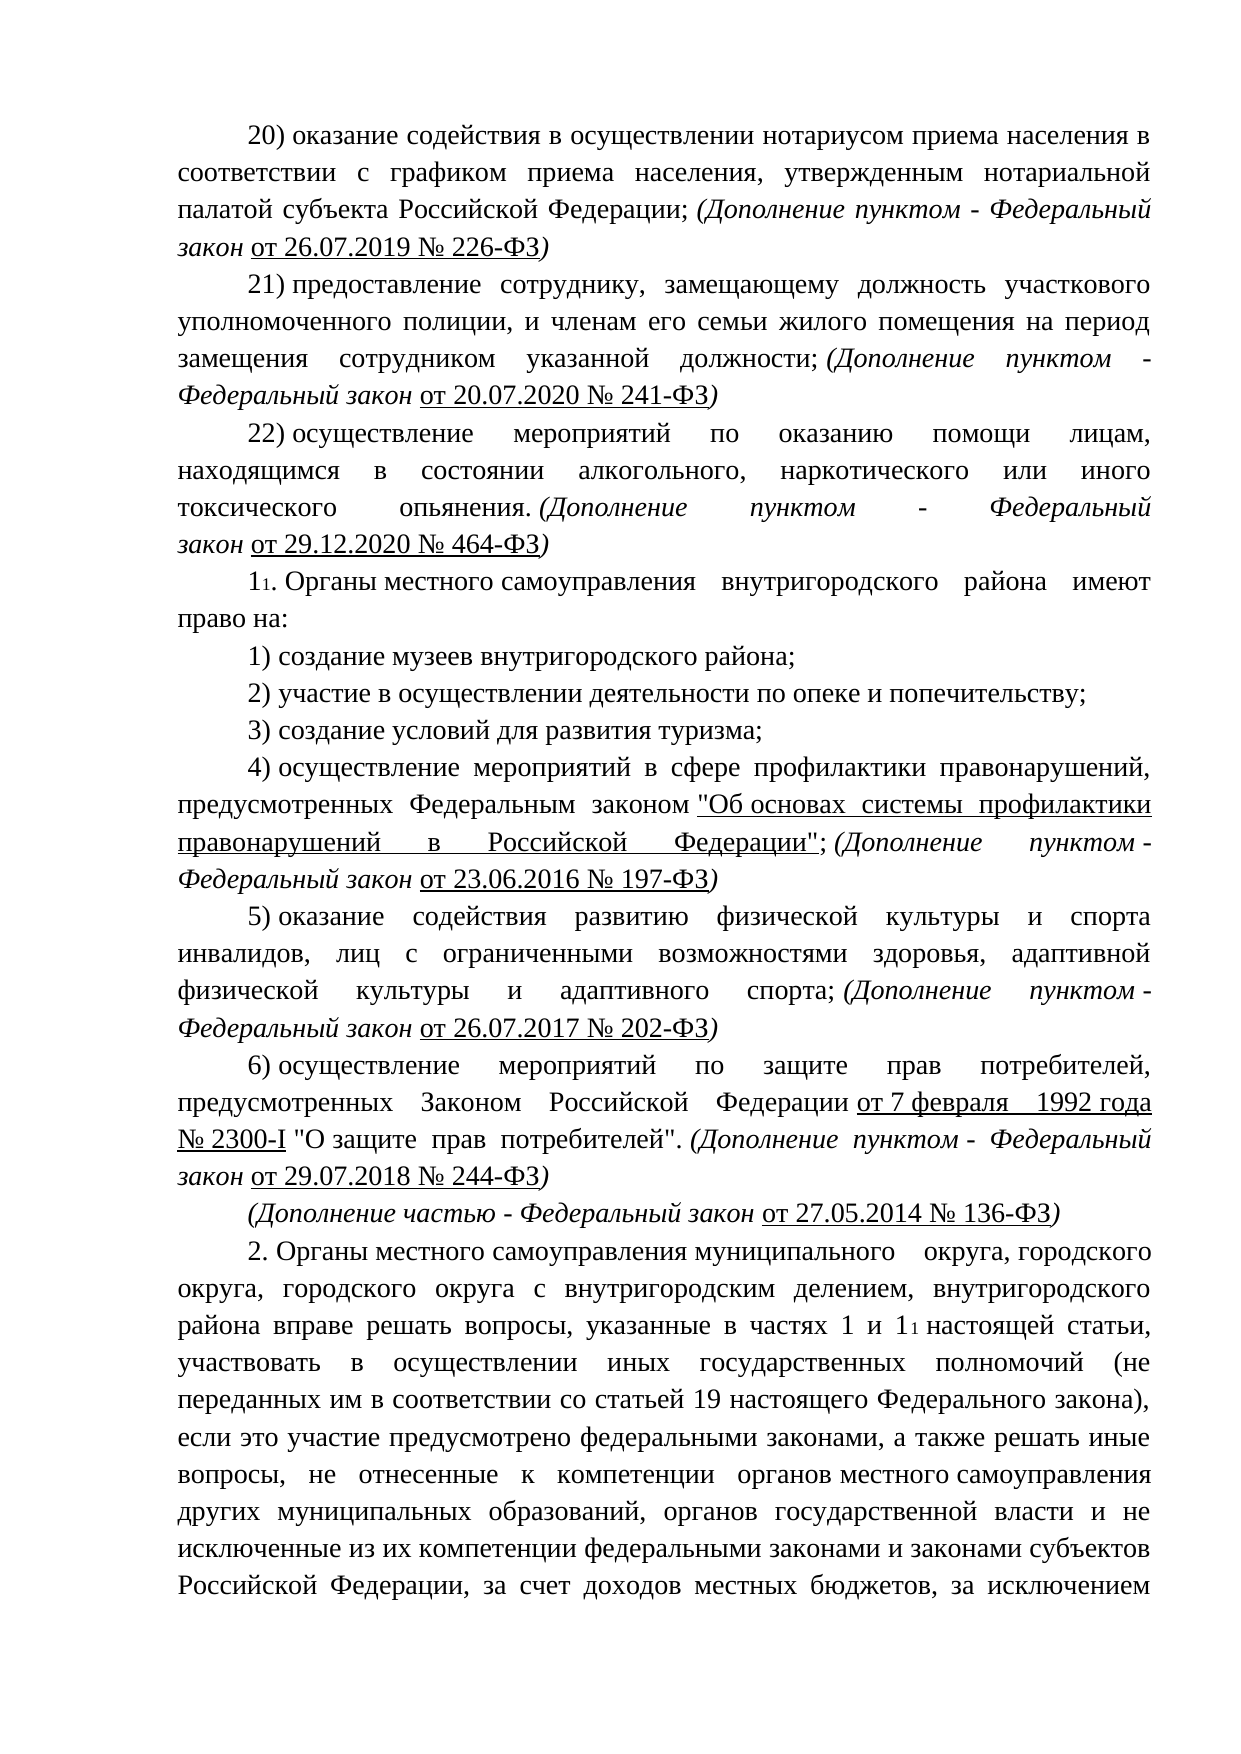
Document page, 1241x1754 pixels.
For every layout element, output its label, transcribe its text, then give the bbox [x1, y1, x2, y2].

text 21) предоставление сотруднику, замещающему должность участкового уполномоченного полиции, и членам его семьи жилого помещения на период замещения сотрудником указанной должности; (Дополнение пунктом - Федеральный закон от 20.07.2020 № 241-ФЗ) [177, 267, 1152, 411]
text 11. Органы местного самоуправления внутригородского района имеют право на: [177, 564, 1152, 634]
text 6) осуществление мероприятий по защите прав потребителей, предусмотренных Законом Российской Федерации от 7 февраля 1992 года № 2300-I "О защите прав потребителей". (Дополнение пунктом - Федеральный закон от 29.07.2018 № 244-ФЗ) [177, 1048, 1152, 1192]
text 3) создание условий для развития туризма; [177, 713, 1152, 746]
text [177, 1234, 1152, 1601]
text 5) оказание содействия развитию физической культуры и спорта инвалидов, лиц с ограниченными возможностями здоровья, адаптивной физической культуры и адаптивного спорта; (Дополнение пунктом - Федеральный закон от 26.07.2017 № 202-ФЗ) [177, 899, 1152, 1043]
text 20) оказание содействия в осуществлении нотариусом приема населения в соответствии с графиком приема населения, утвержденным нотариальной палатой субъекта Российской Федерации; (Дополнение пунктом - Федеральный закон от 26.07.2019 № 226-ФЗ) [177, 118, 1152, 262]
text (Дополнение частью - Федеральный закон от 27.05.2014 № 136-ФЗ) [177, 1197, 1152, 1229]
text 1) создание музеев внутригородского района; [177, 639, 1152, 671]
text 22) осуществление мероприятий по оказанию помощи лицам, находящимся в состоянии алкогольного, наркотического или иного токсического опьянения. (Дополнение пунктом - Федеральный закон от 29.12.2020 № 464-ФЗ) [177, 416, 1152, 559]
text 4) осуществление мероприятий в сфере профилактики правонарушений, предусмотренных Федеральным законом "Об основах системы профилактики правонарушений в Российской Федерации"; (Дополнение пунктом - Федеральный закон от 23.06.2016 № 197-ФЗ) [177, 750, 1152, 894]
text 2) участие в осуществлении деятельности по опеке и попечительству; [177, 676, 1152, 708]
